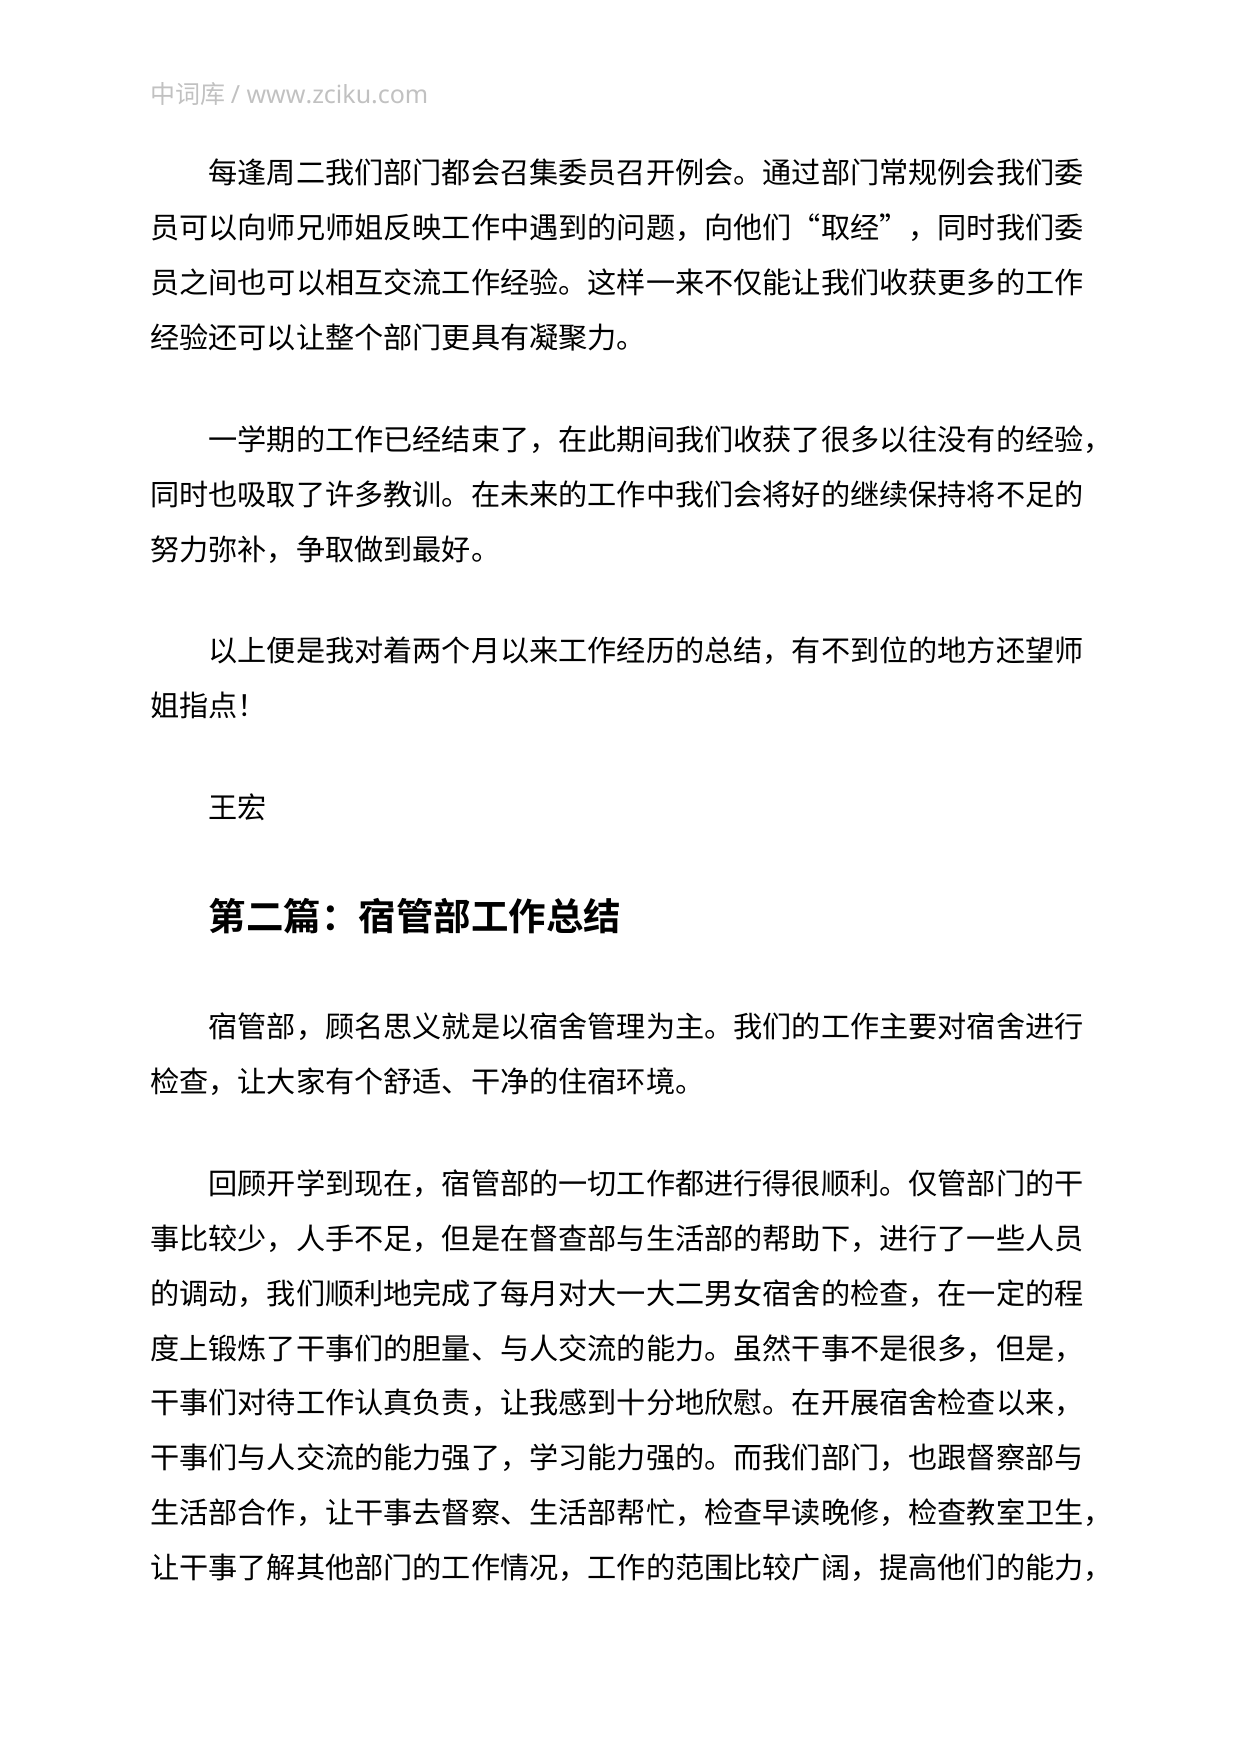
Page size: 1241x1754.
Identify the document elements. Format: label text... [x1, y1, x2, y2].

text 宿管部，顾名思义就是以宿舍管理为主。我们的工作主要对宿舍进行检查，让大家有个舒适、干净的住宿环境。 [150, 1004, 1090, 1101]
text 每逢周二我们部门都会召集委员召开例会。通过部门常规例会我们委员可以向师兄师姐反映工作中遇到的问题，向他们“取经”，同时我们委员之间也可以相互交流工作经验。这样一来不仅能让我们收获更多的工作经验还可以让整个部门更具有凝聚力。 [150, 150, 1090, 357]
text 以上便是我对着两个月以来工作经历的总结，有不到位的地方还望师姐指点！ [150, 628, 1090, 725]
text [150, 1161, 1090, 1587]
text 一学期的工作已经结束了，在此期间我们收获了很多以往没有的经验，同时也吸取了许多教训。在未来的工作中我们会将好的继续保持将不足的努力弥补，争取做到最好。 [150, 416, 1090, 568]
text 王宏 [150, 785, 1090, 827]
text 第二篇：宿管部工作总结 [150, 886, 1090, 941]
